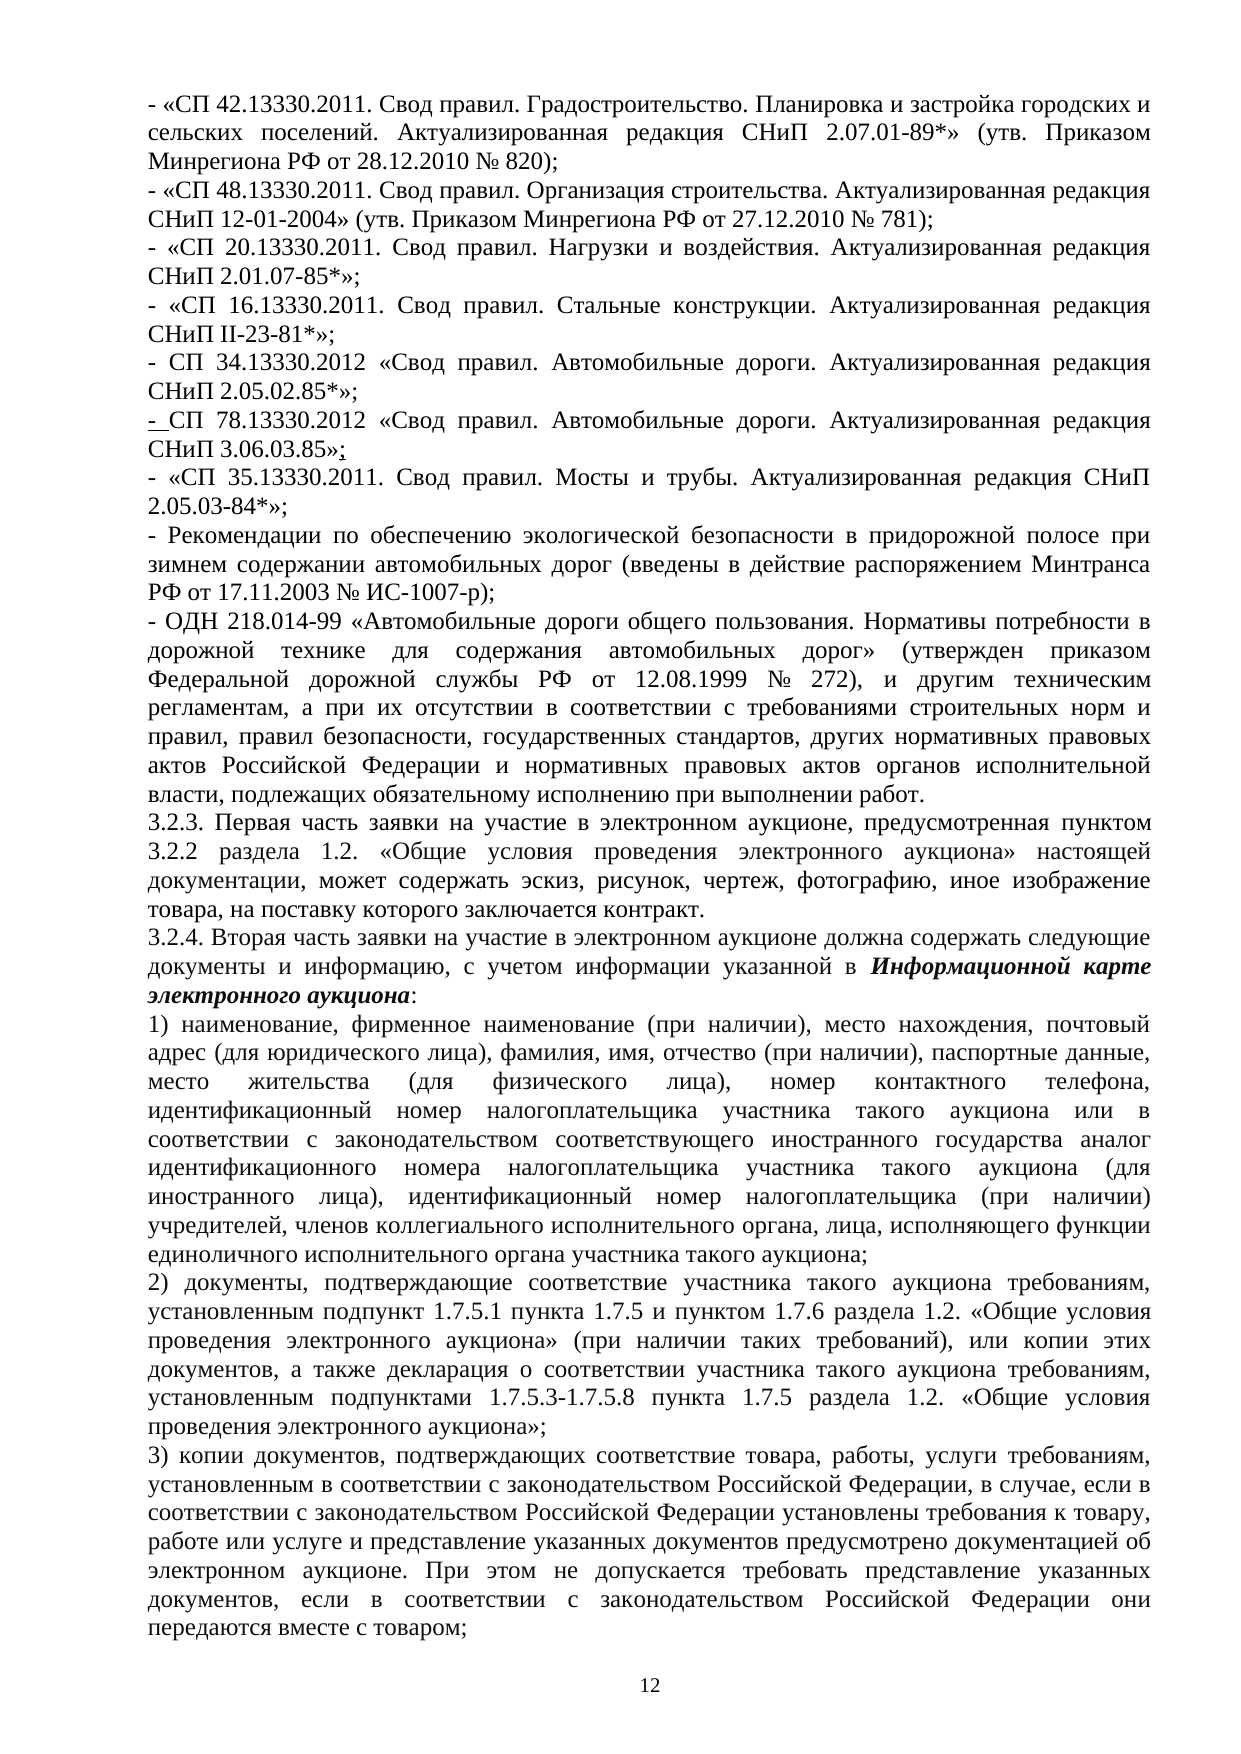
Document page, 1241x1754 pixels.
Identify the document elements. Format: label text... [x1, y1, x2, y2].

text - «СП 48.13330.2011. Свод правил. Организация строительства. Актуализированная редакция СНиП 12-01-2004» (утв. Приказом Минрегиона РФ от 27.12.2010 № 781); [148, 175, 1152, 232]
text - «СП 35.13330.2011. Свод правил. Мосты и трубы. Актуализированная редакция СНиП 2.05.03-84*»; [148, 462, 1152, 520]
text 3) копии документов, подтверждающих соответствие товара, работы, услуги требованиям, установленным в соответствии с законодательством Российской Федерации, в случае, если в соответствии с законодательством Российской Федерации установлены требования к товару, работе или услуге и представление указанных документов предусмотрено документацией об электронном аукционе. При этом не допускается требовать представление указанных документов, если в соответствии с законодательством Российской Федерации они передаются вместе с товаром; [148, 1440, 1152, 1641]
text - «СП 20.13330.2011. Свод правил. Нагрузки и воздействия. Актуализированная редакция СНиП 2.01.07-85*»; [148, 232, 1152, 290]
text 3.2.4. Вторая часть заявки на участие в электронном аукционе должна содержать следующие документы и информацию, с учетом информации указанной в Информационной карте электронного аукциона: [148, 922, 1152, 1009]
text 2) документы, подтверждающие соответствие участника такого аукциона требованиям, установленным подпункт 1.7.5.1 пункта 1.7.5 и пунктом 1.7.6 раздела 1.2. «Общие условия проведения электронного аукциона» (при наличии таких требований), или копии этих документов, а также декларация о соответствии участника такого аукциона требованиям, установленным подпунктами 1.7.5.3-1.7.5.8 пункта 1.7.5 раздела 1.2. «Общие условия проведения электронного аукциона»; [148, 1267, 1152, 1440]
text - СП 78.13330.2012 «Свод правил. Автомобильные дороги. Актуализированная редакция СНиП 3.06.03.85»; [148, 405, 1152, 462]
text - «СП 16.13330.2011. Свод правил. Стальные конструкции. Актуализированная редакция СНиП II-23-81*»; [148, 290, 1152, 347]
text - СП 34.13330.2012 «Свод правил. Автомобильные дороги. Актуализированная редакция СНиП 2.05.02.85*»; [148, 347, 1152, 405]
text 3.2.3. Первая часть заявки на участие в электронном аукционе, предусмотренная пунктом 3.2.2 раздела 1.2. «Общие условия проведения электронного аукциона» настоящей документации, может содержать эскиз, рисунок, чертеж, фотографию, иное изображение товара, на поставку которого заключается контракт. [148, 807, 1152, 922]
text - Рекомендации по обеспечению экологической безопасности в придорожной полосе при зимнем содержании автомобильных дорог (введены в действие распоряжением Минтранса РФ от 17.11.2003 № ИС-1007-р); [148, 520, 1152, 606]
text - ОДН 218.014-99 «Автомобильные дороги общего пользования. Нормативы потребности в дорожной технике для содержания автомобильных дорог» (утвержден приказом Федеральной дорожной службы РФ от 12.08.1999 № 272), и другим техническим регламентам, а при их отсутствии в соответствии с требованиями строительных норм и правил, правил безопасности, государственных стандартов, других нормативных правовых актов Российской Федерации и нормативных правовых актов органов исполнительной власти, подлежащих обязательному исполнению при выполнении работ. [148, 606, 1152, 807]
text 1) наименование, фирменное наименование (при наличии), место нахождения, почтовый адрес (для юридического лица), фамилия, имя, отчество (при наличии), паспортные данные, место жительства (для физического лица), номер контактного телефона, идентификационный номер налогоплательщика участника такого аукциона или в соответствии с законодательством соответствующего иностранного государства аналог идентификационного номера налогоплательщика участника такого аукциона (для иностранного лица), идентификационный номер налогоплательщика (при наличии) учредителей, членов коллегиального исполнительного органа, лица, исполняющего функции единоличного исполнительного органа участника такого аукциона; [148, 1009, 1152, 1267]
text - «СП 42.13330.2011. Свод правил. Градостроительство. Планировка и застройка городских и сельских поселений. Актуализированная редакция СНиП 2.07.01-89*» (утв. Приказом Минрегиона РФ от 28.12.2010 № 820); [148, 89, 1152, 175]
